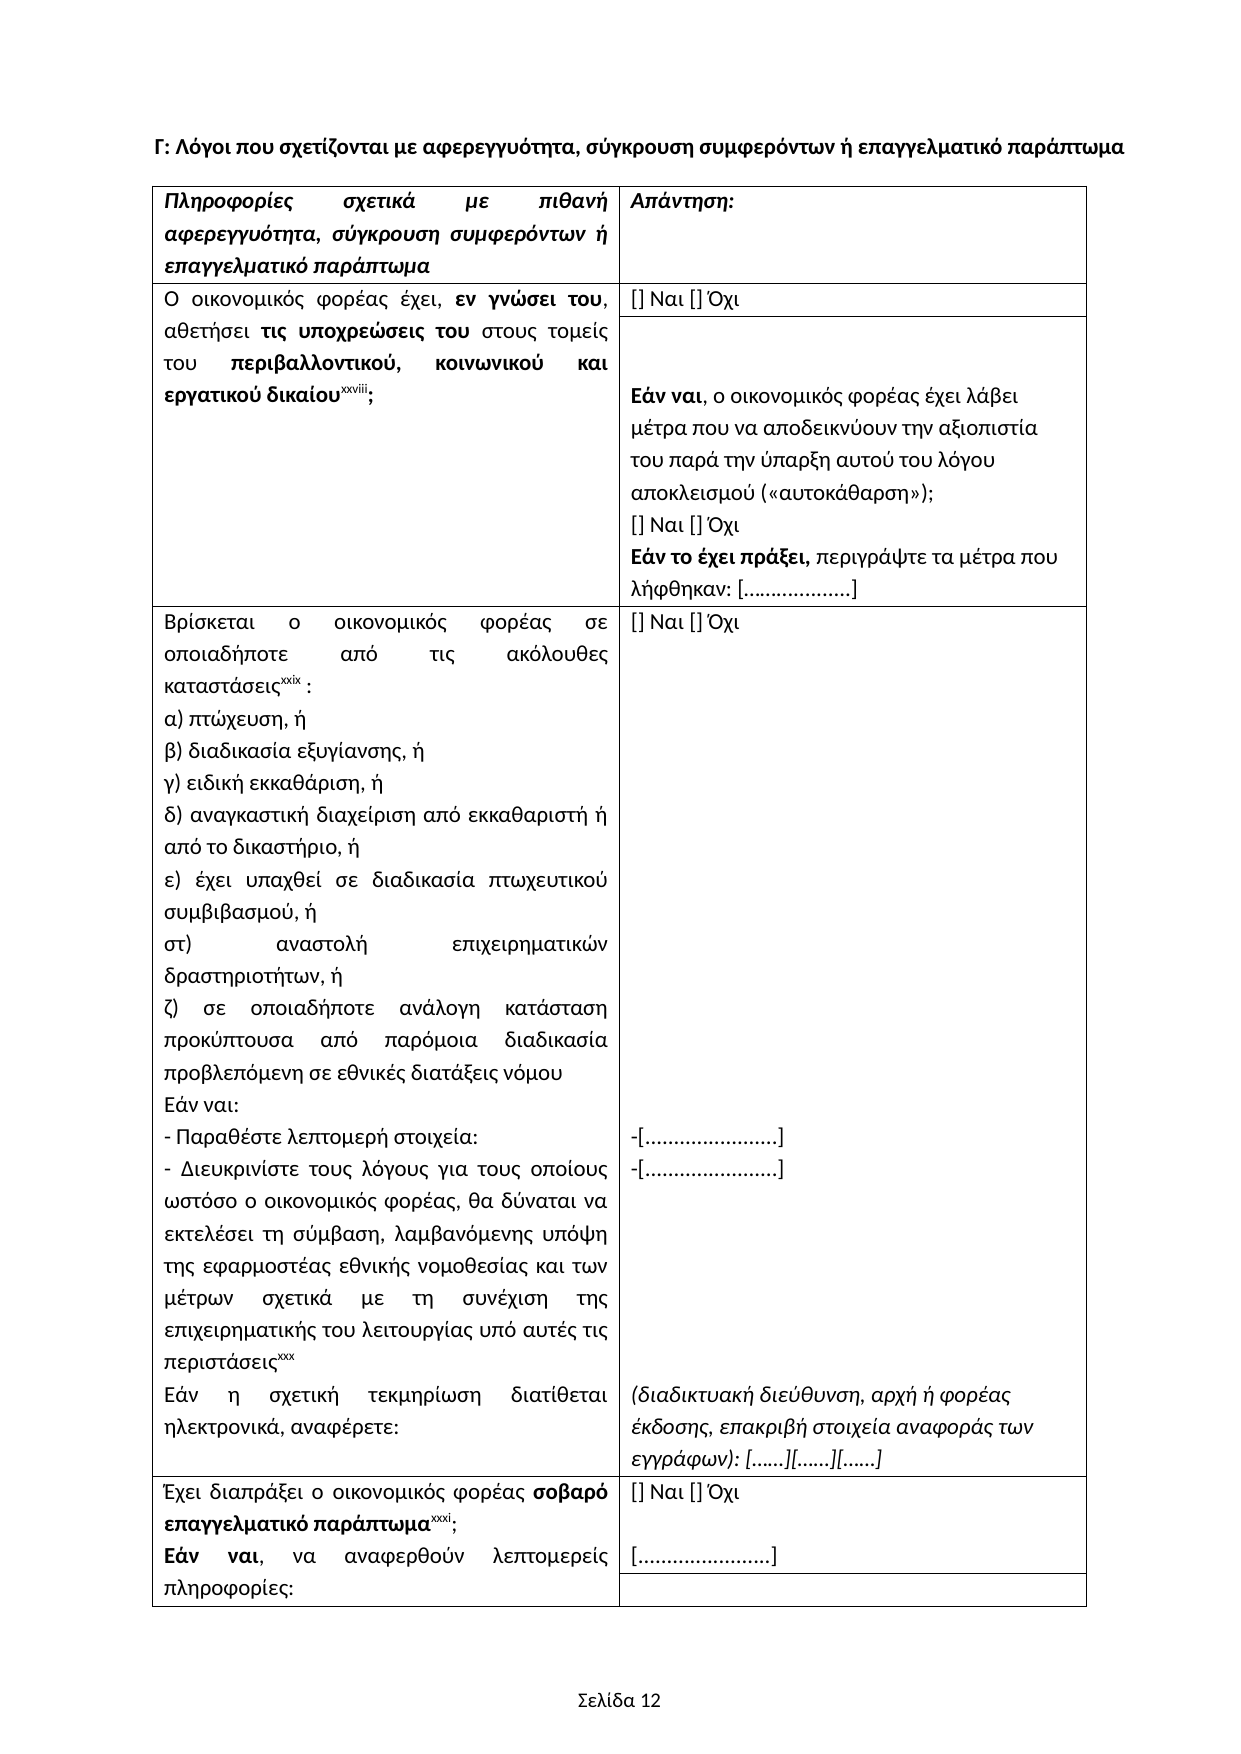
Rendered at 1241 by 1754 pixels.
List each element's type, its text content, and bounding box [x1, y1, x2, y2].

table_cell Ο οικονομικός φορέας έχει, εν γνώσει του, αθετήσει τις υποχρεώσεις του στους τομείς του περιβαλλοντικού, κοινωνικού και εργατικού δικαίου; [153, 284, 619, 606]
table_cell Εάν ναι, ο οικονομικός φορέας έχει λάβει μέτρα που να αποδεικνύουν την αξιοπιστία του παρά την ύπαρξη αυτού του λόγου αποκλεισμού («αυτοκάθαρση»); [] Ναι [] Όχι Εάν το έχει πράξει, περιγράψτε τα μέτρα που λήφθηκαν: […….............] [620, 317, 1086, 606]
table_cell [] Ναι [] Όχι [620, 284, 1086, 316]
table_cell [] Ναι [] Όχι [.......................] [620, 1477, 1086, 1573]
table_cell [] Ναι [] Όχι -[.......................] -[.......................] (διαδικτυακή διεύθυνση, αρχή ή φορέας έκδοσης, επακριβή στοιχεία αναφοράς των εγγράφων): [……][……][……] [620, 607, 1086, 1476]
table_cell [620, 1574, 1086, 1606]
table_cell Βρίσκεται ο οικονομικός φορέας σε οποιαδήποτε από τις ακόλουθες καταστάσεις : α) πτώχευση, ή β) διαδικασία εξυγίανσης, ή γ) ειδική εκκαθάριση, ή δ) αναγκαστική διαχείριση από εκκαθαριστή ή από το δικαστήριο, ή ε) έχει υπαχθεί σε διαδικασία πτωχευτικού συμβιβασμού, ή στ) αναστολή επιχειρηματικών δραστηριοτήτων, ή ζ) σε οποιαδήποτε ανάλογη κατάσταση προκύπτουσα από παρόμοια διαδικασία προβλεπόμενη σε εθνικές διατάξεις νόμου Εάν ναι: - Παραθέστε λεπτομερή στοιχεία: - Διευκρινίστε τους λόγους για τους οποίους ωστόσο ο οικονομικός φορέας, θα δύναται να εκτελέσει τη σύμβαση, λαμβανόμενης υπόψη της εφαρμοστέας εθνικής νομοθεσίας και των μέτρων σχετικά με τη συνέχιση της επιχειρηματικής του λειτουργίας υπό αυτές τις περιστάσεις Εάν η σχετική τεκμηρίωση διατίθεται ηλεκτρονικά, αναφέρετε: [153, 607, 619, 1476]
table_cell Έχει διαπράξει ο οικονομικός φορέας σοβαρό επαγγελματικό παράπτωμα; Εάν ναι, να αναφερθούν λεπτομερείς πληροφορίες: [153, 1477, 619, 1606]
text Γ: Λόγοι που σχετίζονται με αφερεγγυότητα, σύγκρουση συμφερόντων ή επαγγελματικό παράπτωμα [87, 132, 1152, 161]
table_header Απάντηση: [620, 187, 1086, 283]
table_header Πληροφορίες σχετικά με πιθανή αφερεγγυότητα, σύγκρουση συμφερόντων ή επαγγελματικό παράπτωμα [153, 187, 619, 283]
